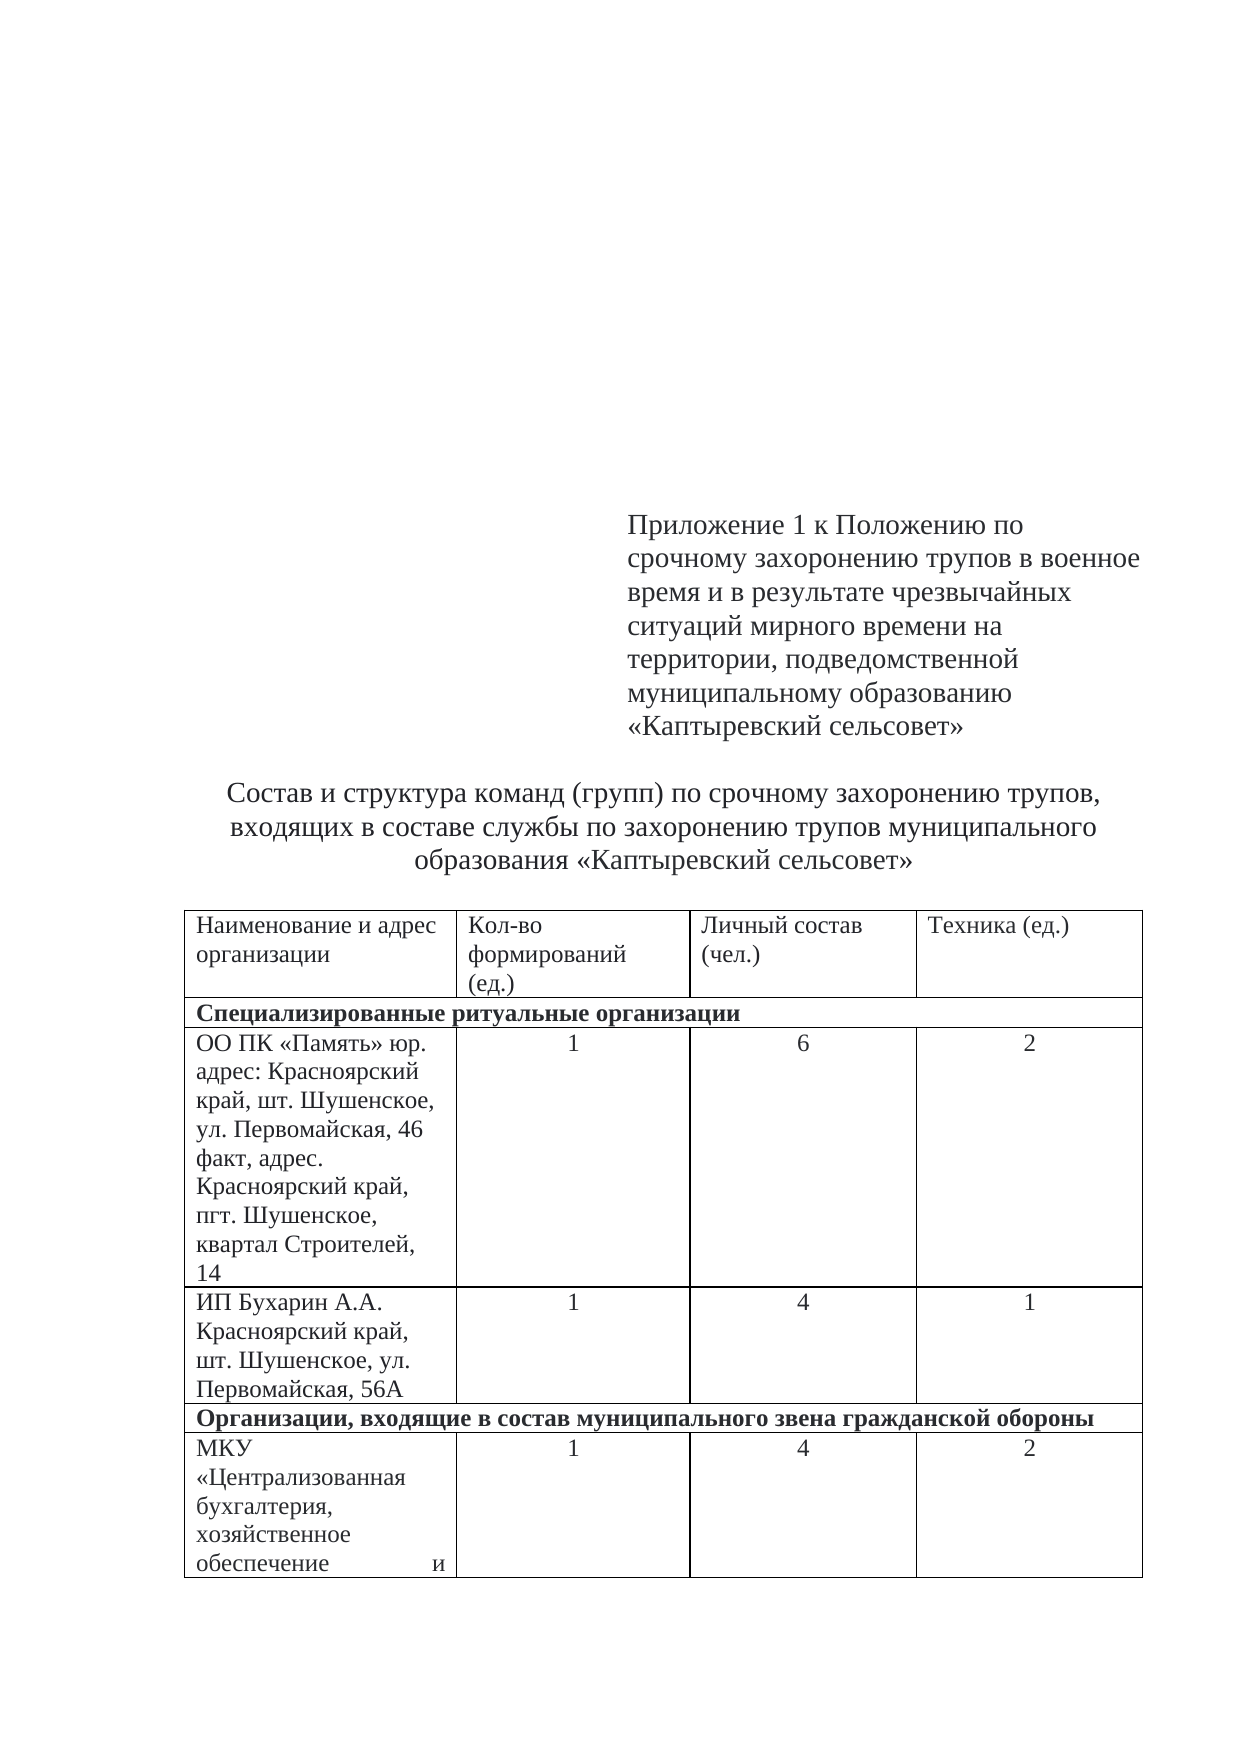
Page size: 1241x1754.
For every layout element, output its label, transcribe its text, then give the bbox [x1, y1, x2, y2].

table_cell 1 [457, 1028, 689, 1286]
table_cell 2 [917, 1433, 1142, 1577]
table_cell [185, 1433, 456, 1577]
table_header Техника (ед.) [917, 911, 1142, 997]
table_cell ИП Бухарин А.А. Красноярский край, шт. Шушенское, ул. Первомайская, 56А [185, 1288, 456, 1402]
table_cell 4 [691, 1288, 916, 1402]
table_cell 1 [917, 1288, 1142, 1402]
text Состав и структура команд (групп) по срочному захоронению трупов, входящих в составе службы по захоронению трупов муниципального образования «Каптыревский сельсовет» [184, 775, 1143, 876]
table_cell 2 [917, 1028, 1142, 1286]
table_cell ОО ПК «Память» юр. адрес: Красноярский край, шт. Шушенское, ул. Первомайская, 46 факт, адрес. Красноярский край, пгт. Шушенское, квартал Строителей, 14 [185, 1028, 456, 1286]
table_cell 4 [691, 1433, 916, 1577]
table_cell 6 [691, 1028, 916, 1286]
table_cell 1 [457, 1433, 689, 1577]
table_header Личный состав (чел.) [691, 911, 916, 997]
table_cell 1 [457, 1288, 689, 1402]
table_cell Организации, входящие в состав муниципального звена гражданской обороны [185, 1404, 1142, 1432]
table_cell Специализированные ритуальные организации [185, 998, 1142, 1027]
text Приложение 1 к Положению по срочному захоронению трупов в военное время и в результате чрезвычайных ситуаций мирного времени на территории, подведомственной муниципальному образованию «Каптыревский сельсовет» [627, 507, 1143, 742]
table_header Кол-во формирований (ед.) [457, 911, 689, 997]
table_header Наименование и адрес организации [185, 911, 456, 997]
